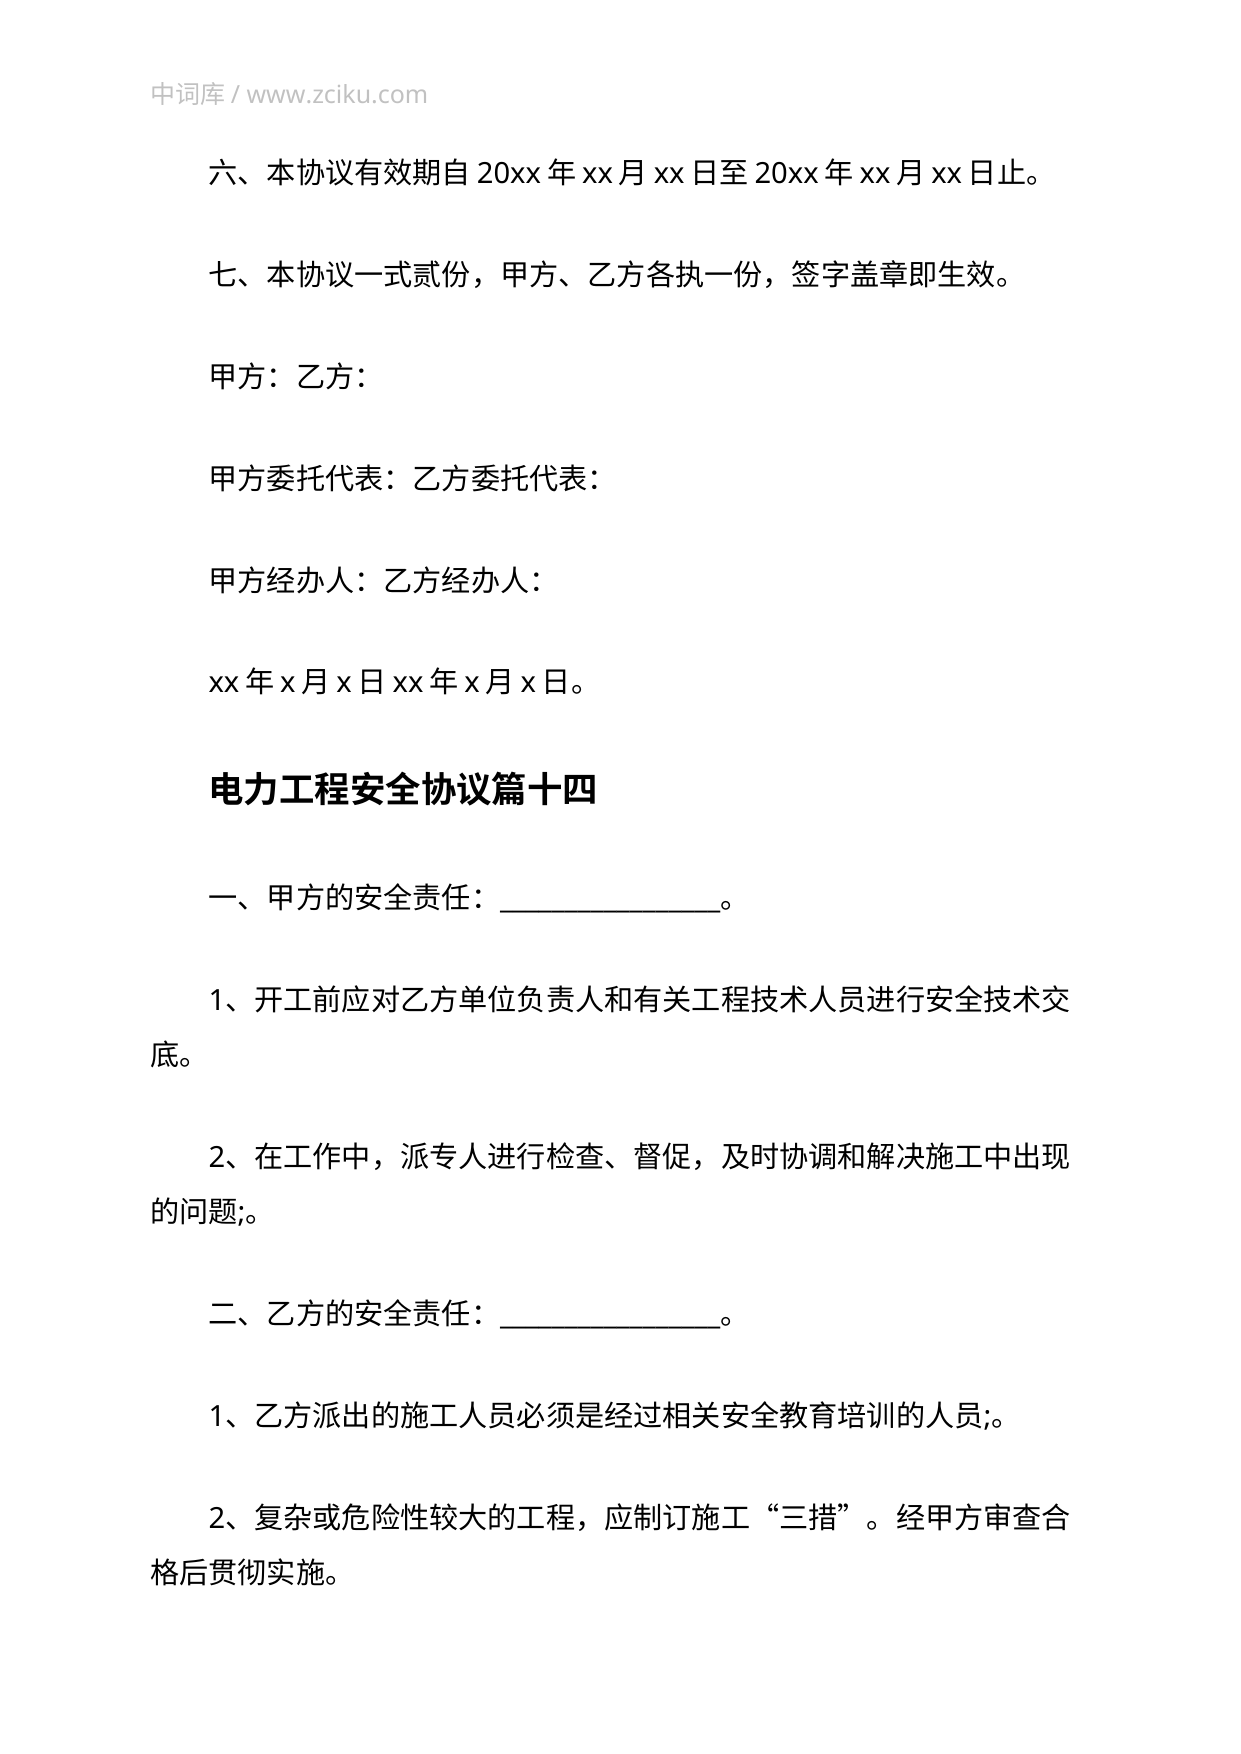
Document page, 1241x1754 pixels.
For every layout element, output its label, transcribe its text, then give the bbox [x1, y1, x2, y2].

text 六、本协议有效期自20xx年xx月xx日至20xx年xx月xx日止。 [150, 150, 1090, 192]
text 甲方委托代表：乙方委托代表： [150, 456, 1090, 498]
text 七、本协议一式贰份，甲方、乙方各执一份，签字盖章即生效。 [150, 252, 1090, 294]
text 1、开工前应对乙方单位负责人和有关工程技术人员进行安全技术交底。 [150, 976, 1090, 1074]
text 1、乙方派出的施工人员必须是经过相关安全教育培训的人员;。 [150, 1392, 1090, 1434]
text 2、在工作中，派专人进行检查、督促，及时协调和解决施工中出现的问题;。 [150, 1133, 1090, 1231]
text 甲方经办人：乙方经办人： [150, 557, 1090, 599]
text xx年x月x日xx年x月x日。 [150, 659, 1090, 701]
text 2、复杂或危险性较大的工程，应制订施工“三措”。经甲方审查合格后贯彻实施。 [150, 1494, 1090, 1591]
text 电力工程安全协议篇十四 [150, 761, 1090, 812]
text 甲方：乙方： [150, 354, 1090, 396]
text 一、甲方的安全责任：_________________。 [150, 874, 1090, 917]
text 二、乙方的安全责任：_________________。 [150, 1290, 1090, 1333]
